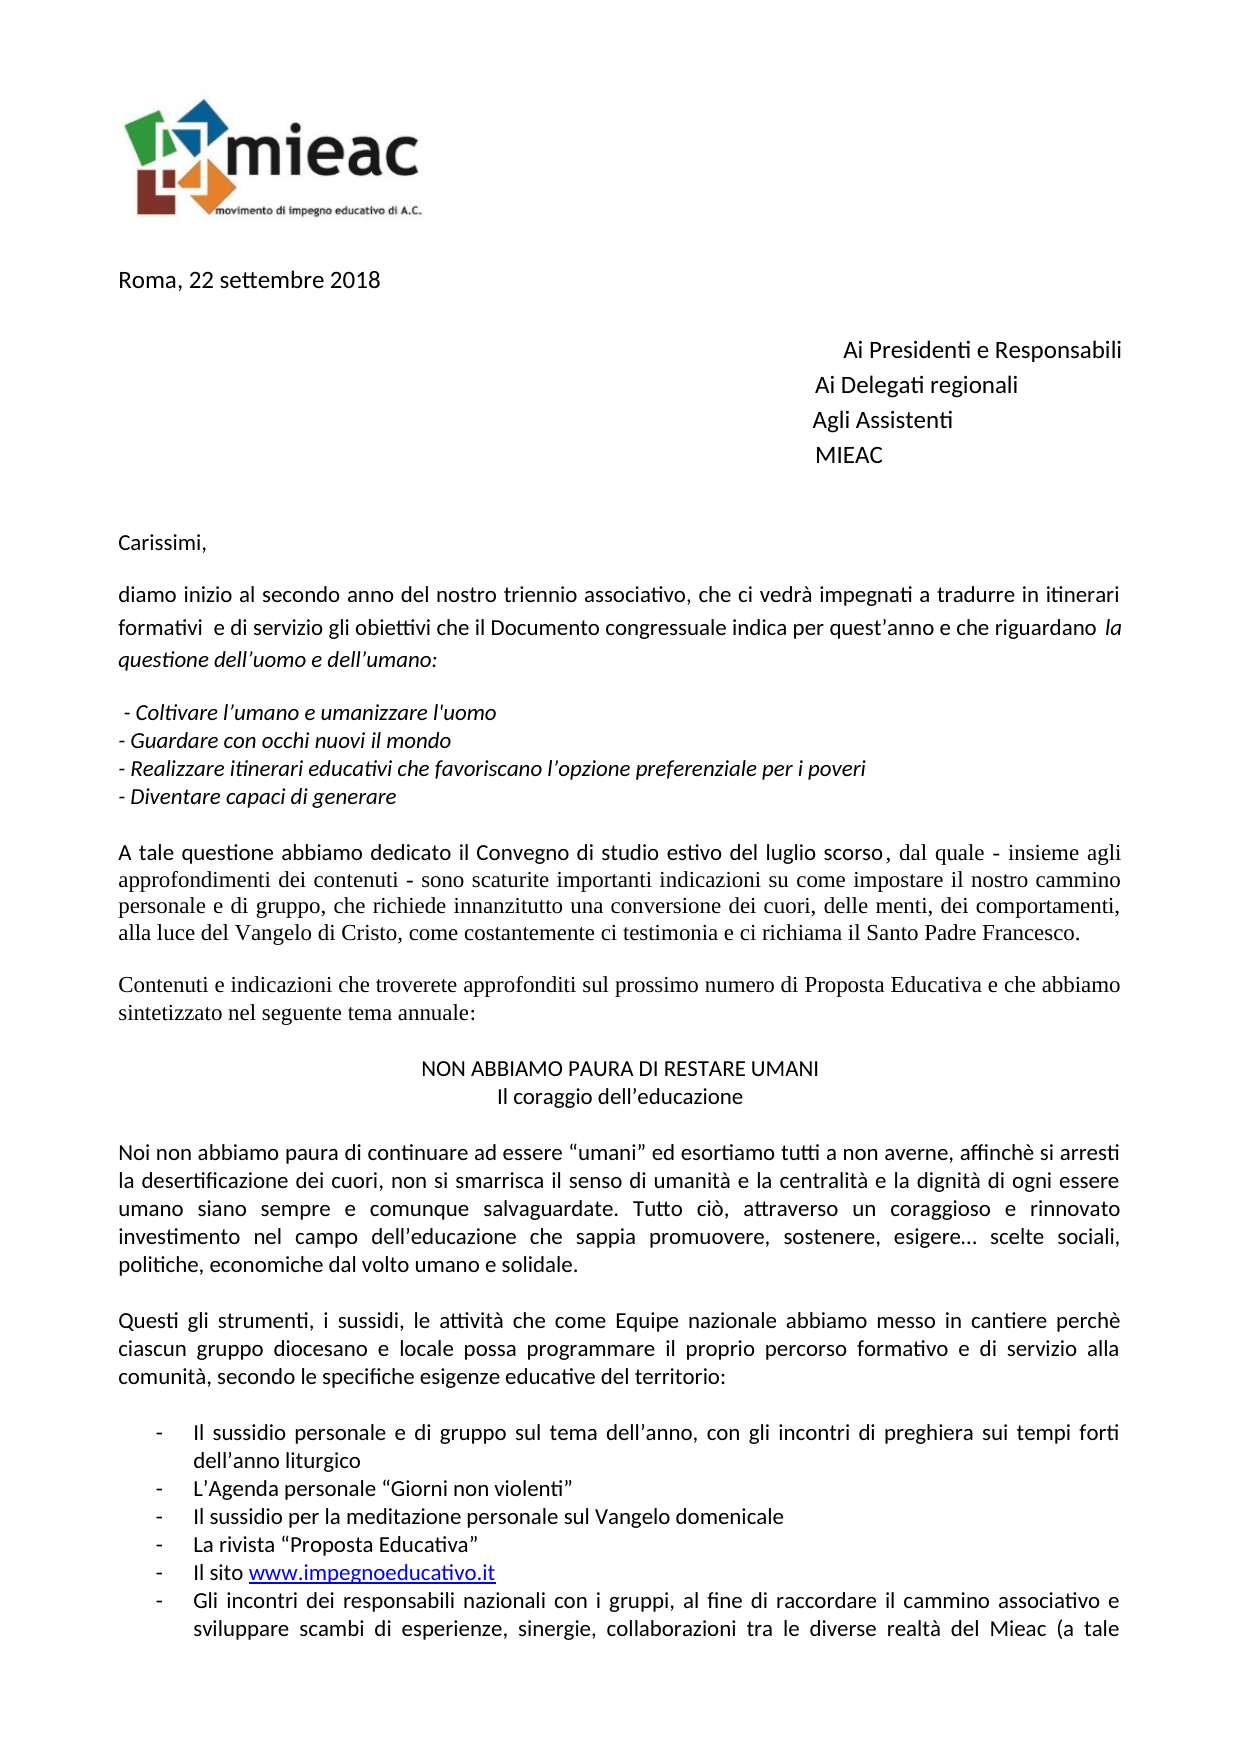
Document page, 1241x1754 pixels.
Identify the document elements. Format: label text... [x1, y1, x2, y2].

text Contenuti e indicazioni che troverete approfonditi sul prossimo numero di Proposta Educativa e che abbiamo sintetizzato nel seguente tema annuale: [118, 972, 1122, 1026]
text - Diventare capaci di generare [118, 782, 1122, 810]
text Agli Assistenti [118, 404, 1122, 435]
text Ai Delegati regionali [118, 369, 1122, 400]
picture [118, 88, 426, 226]
text Il coraggio dell’educazione [118, 1082, 1122, 1110]
text Questi gli strumenti, i sussidi, le attività che come Equipe nazionale abbiamo messo in cantiere perchè ciascun gruppo diocesano e locale possa programmare il proprio percorso formativo e di servizio alla comunità, secondo le specifiche esigenze educative del territorio: [118, 1306, 1122, 1390]
text NON ABBIAMO PAURA DI RESTARE UMANI [118, 1054, 1122, 1082]
text Ai Presidenti e Responsabili [118, 334, 1122, 365]
list Il sussidio per la meditazione personale sul Vangelo domenicale [156, 1502, 1122, 1530]
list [156, 1586, 1122, 1642]
list L’Agenda personale “Giorni non violenti” [156, 1474, 1122, 1502]
list La rivista “Proposta Educativa” [156, 1530, 1122, 1558]
text Noi non abbiamo paura di continuare ad essere “umani” ed esortiamo tutti a non averne, affinchè si arresti la desertificazione dei cuori, non si smarrisca il senso di umanità e la centralità e la dignità di ogni essere umano siano sempre e comunque salvaguardate. Tutto ciò, attraverso un coraggioso e rinnovato investimento nel campo dell’educazione che sappia promuovere, sostenere, esigere… scelte sociali, politiche, economiche dal volto umano e solidale. [118, 1138, 1122, 1278]
text - Coltivare l’umano e umanizzare l'uomo [118, 698, 1122, 726]
text - Guardare con occhi nuovi il mondo [118, 726, 1122, 754]
list Il sussidio personale e di gruppo sul tema dell’anno, con gli incontri di preghiera sui tempi forti dell’anno liturgico [156, 1418, 1122, 1474]
text Carissimi, [118, 528, 1122, 556]
text diamo inizio al secondo anno del nostro triennio associativo, che ci vedrà impegnati a tradurre in itinerari formativi e di servizio gli obiettivi che il Documento congressuale indica per quest’anno e che riguardano la questione dell’uomo e dell’umano: [118, 581, 1122, 673]
text - Realizzare itinerari educativi che favoriscano l’opzione preferenziale per i poveri [118, 754, 1122, 782]
list Il sito www.impegnoeducativo.it [156, 1558, 1122, 1586]
text Roma, 22 settembre 2018 [118, 264, 1122, 295]
text A tale questione abbiamo dedicato il Convegno di studio estivo del luglio scorso, dal quale - insieme agli approfondimenti dei contenuti - sono scaturite importanti indicazioni su come impostare il nostro cammino personale e di gruppo, che richiede innanzitutto una conversione dei cuori, delle menti, dei comportamenti, alla luce del Vangelo di Cristo, come costantemente ci testimonia e ci richiama il Santo Padre Francesco. [118, 838, 1122, 945]
text MIEAC [118, 439, 1122, 470]
